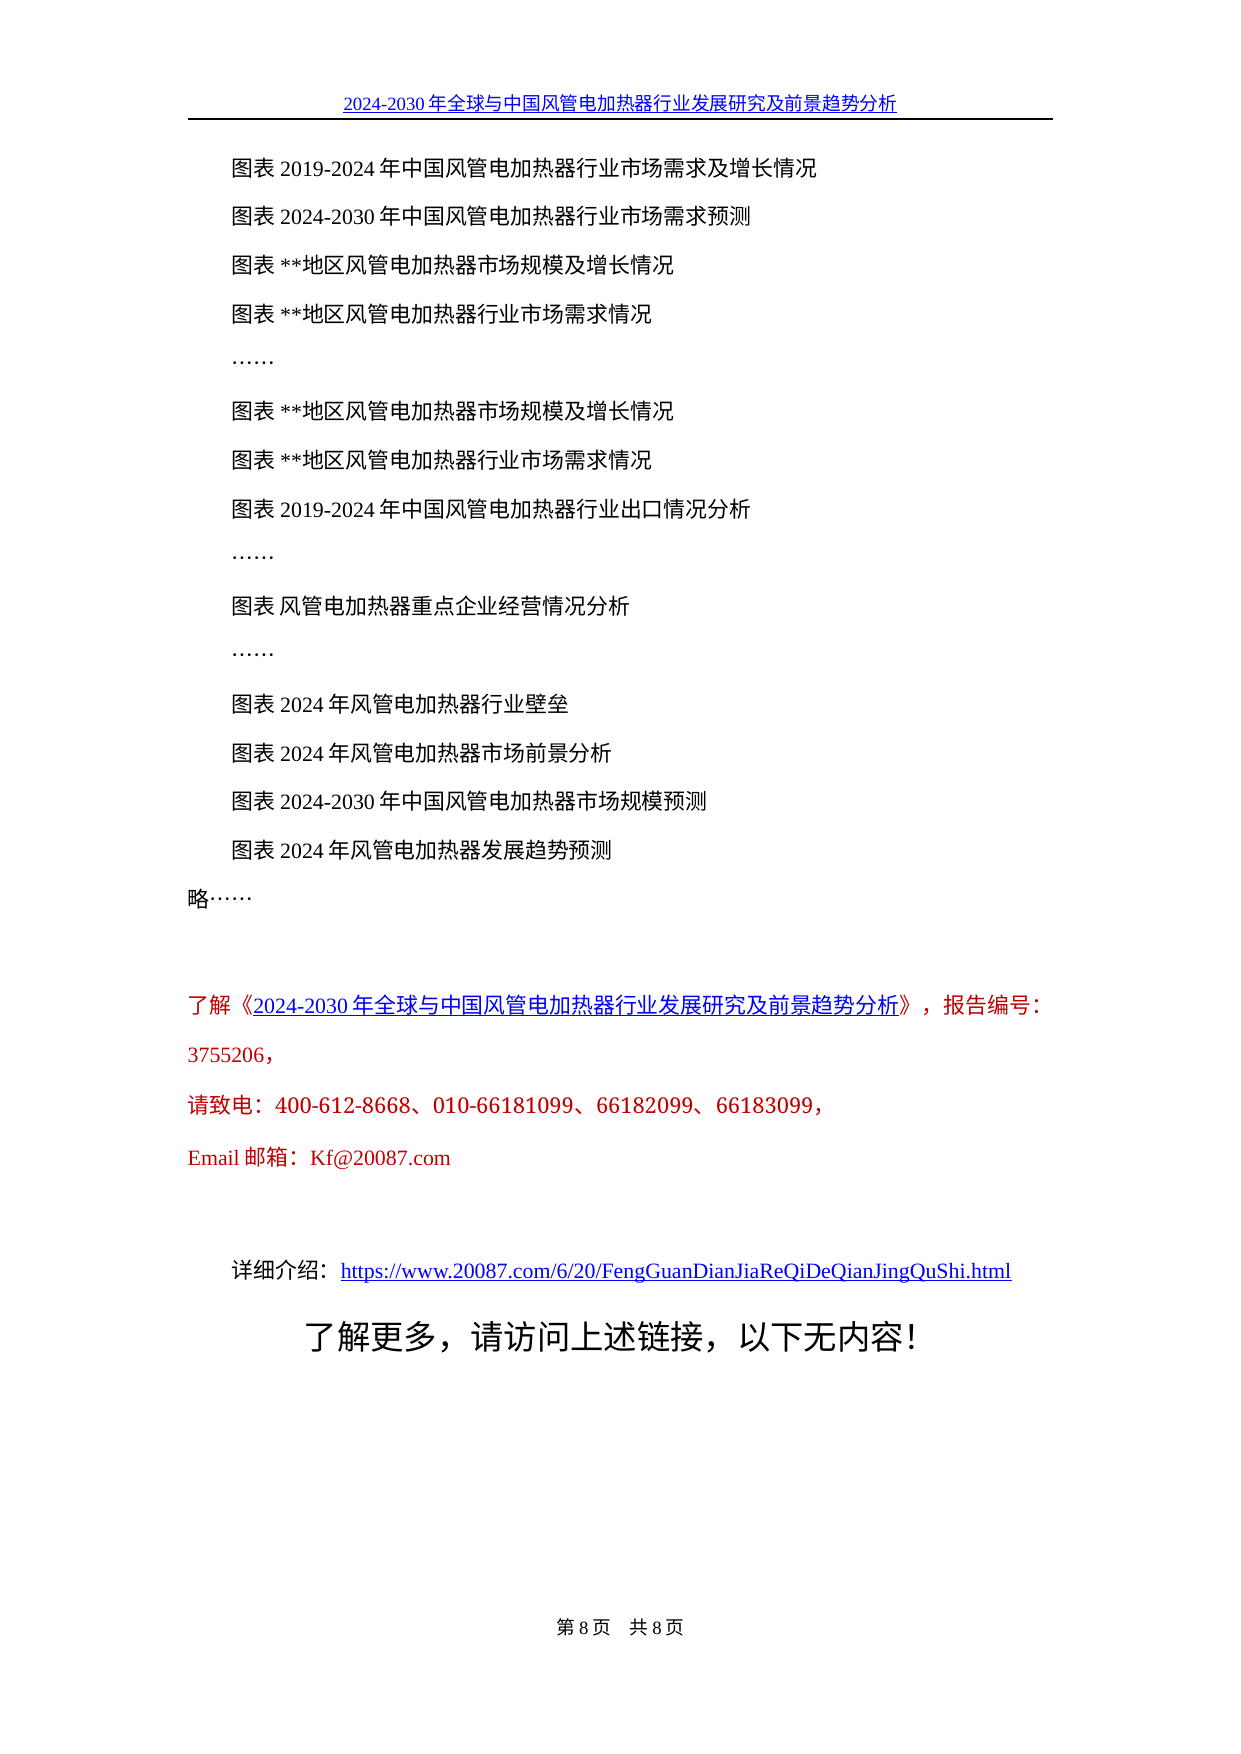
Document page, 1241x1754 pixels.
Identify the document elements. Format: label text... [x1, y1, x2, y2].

text 请致电：400-612-8668、010-66181099、66182099、66183099， [187, 1088, 1053, 1121]
title 了解更多，请访问上述链接，以下无内容！ [187, 1303, 1053, 1368]
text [187, 150, 1053, 914]
text Email邮箱：Kf@20087.com [187, 1140, 1053, 1172]
text 详细介绍：https://www.20087.com/6/20/FengGuanDianJiaReQiDeQianJingQuShi.html [187, 1253, 1053, 1285]
text 了解《2024-2030年全球与中国风管电加热器行业发展研究及前景趋势分析》，报告编号：3755206， [187, 988, 1053, 1069]
